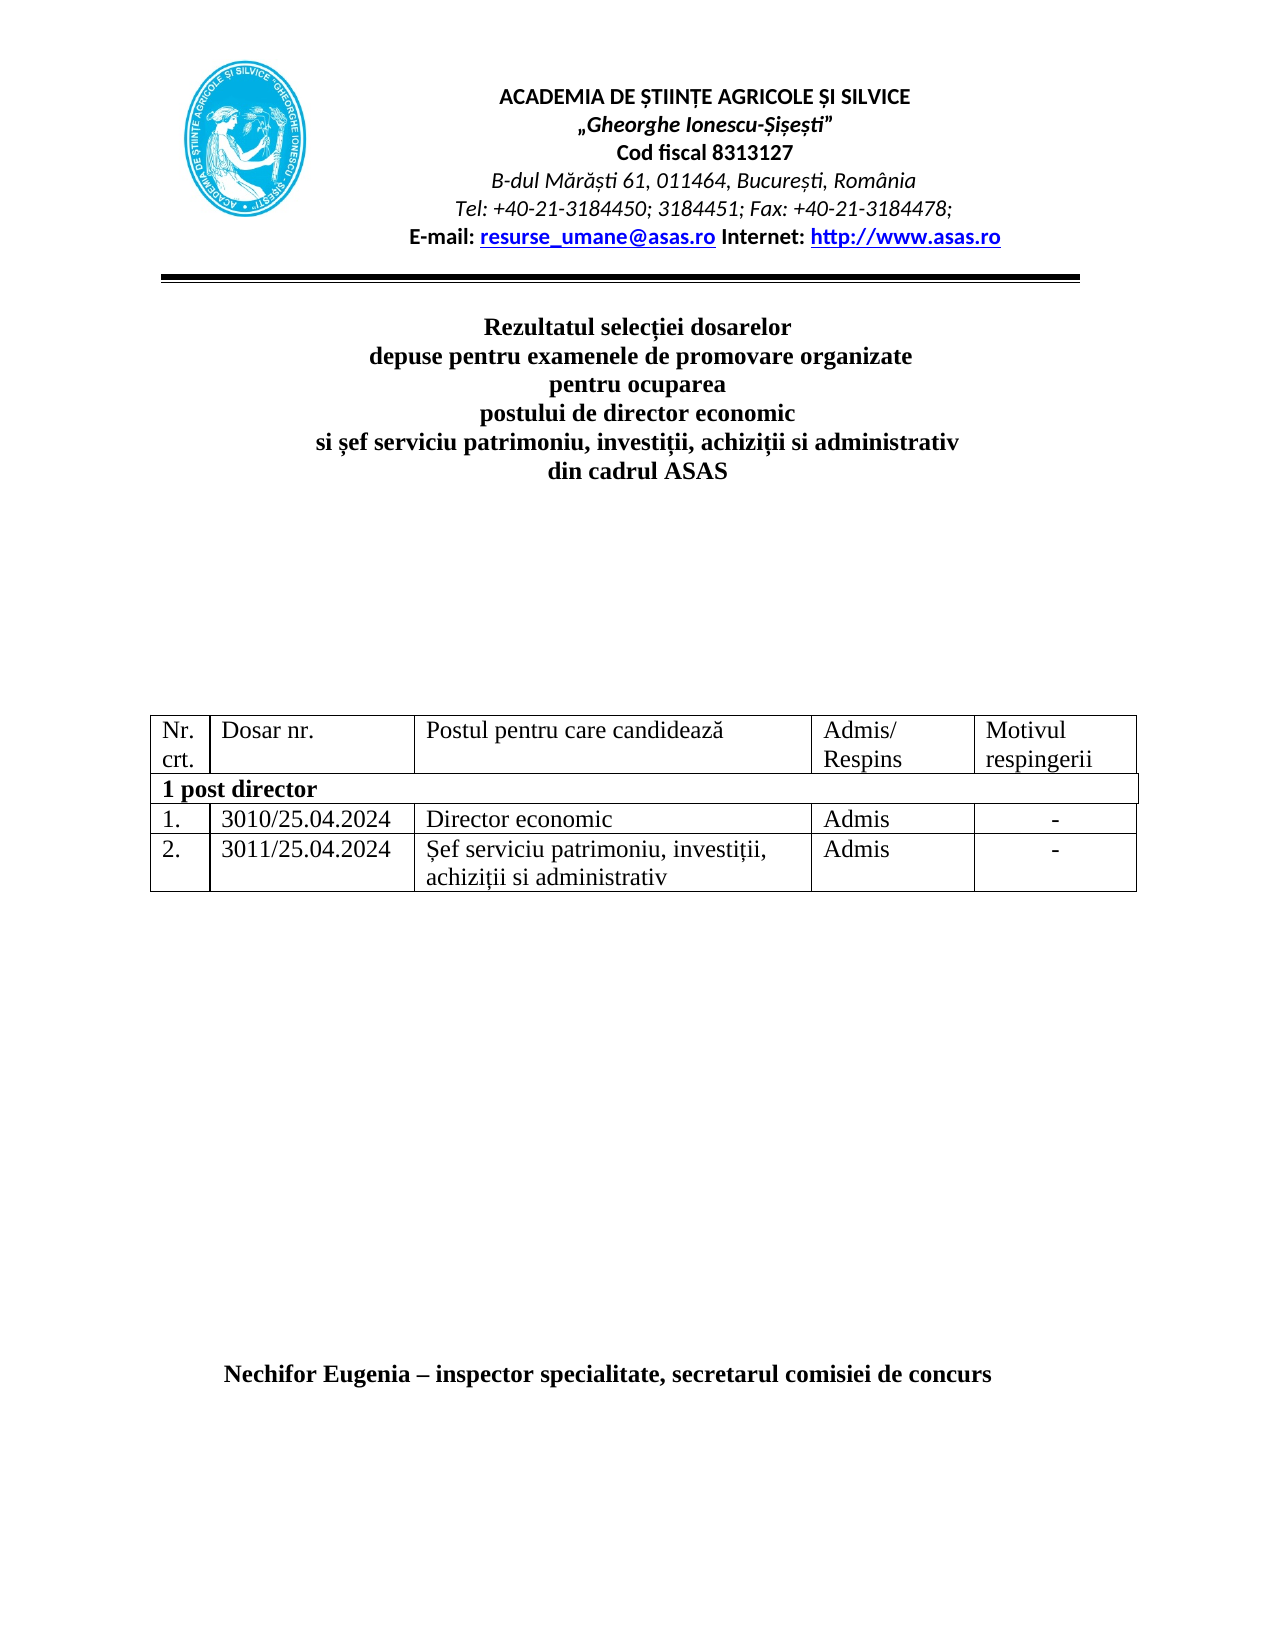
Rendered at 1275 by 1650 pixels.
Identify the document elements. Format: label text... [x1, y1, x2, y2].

table_header Nr. crt. [151, 716, 209, 773]
text pentru ocuparea [150, 369, 1125, 398]
table_cell - [975, 804, 1136, 833]
picture [168, 59, 323, 217]
table_header [161, 59, 330, 274]
text din cadrul ASAS [150, 456, 1125, 484]
table_cell 1. [151, 804, 209, 833]
table_cell Director economic [415, 804, 811, 833]
table_header ACADEMIA DE ŞTIINŢE AGRICOLE ŞI SILVICE „Gheorghe Ionescu-Şişeşti” Cod fiscal 8313127 B-dul Mărăşti 61, 011464, Bucureşti, România Tel: +40-21-3184450; 3184451; Fax: +40-21-3184478; E-mail: resurse_umane@asas.ro Internet: http://www.asas.ro [330, 59, 1080, 274]
table_cell 3011/25.04.2024 [211, 834, 414, 891]
text postului de director economic [150, 398, 1125, 427]
text si șef serviciu patrimoniu, investiții, achiziții si administrativ [150, 427, 1125, 456]
text Rezultatul selecției dosarelor [150, 312, 1125, 341]
text depuse pentru examenele de promovare organizate [150, 341, 1125, 369]
table_header Admis/ Respins [812, 716, 974, 773]
table_cell Admis [812, 804, 974, 833]
table_header Postul pentru care candidează [415, 716, 811, 773]
text Nechifor Eugenia – inspector specialitate, secretarul comisiei de concurs [150, 1359, 1125, 1388]
table_cell - [975, 834, 1136, 891]
table_header Dosar nr. [211, 716, 414, 773]
table_cell 2. [151, 834, 209, 891]
table_cell 3010/25.04.2024 [211, 804, 414, 833]
table_cell Șef serviciu patrimoniu, investiții, achiziții si administrativ [415, 834, 811, 891]
table_cell Admis [812, 834, 974, 891]
table_cell 1 post director [151, 774, 1138, 803]
picture [187, 64, 303, 214]
table_header Motivul respingerii [975, 716, 1136, 773]
